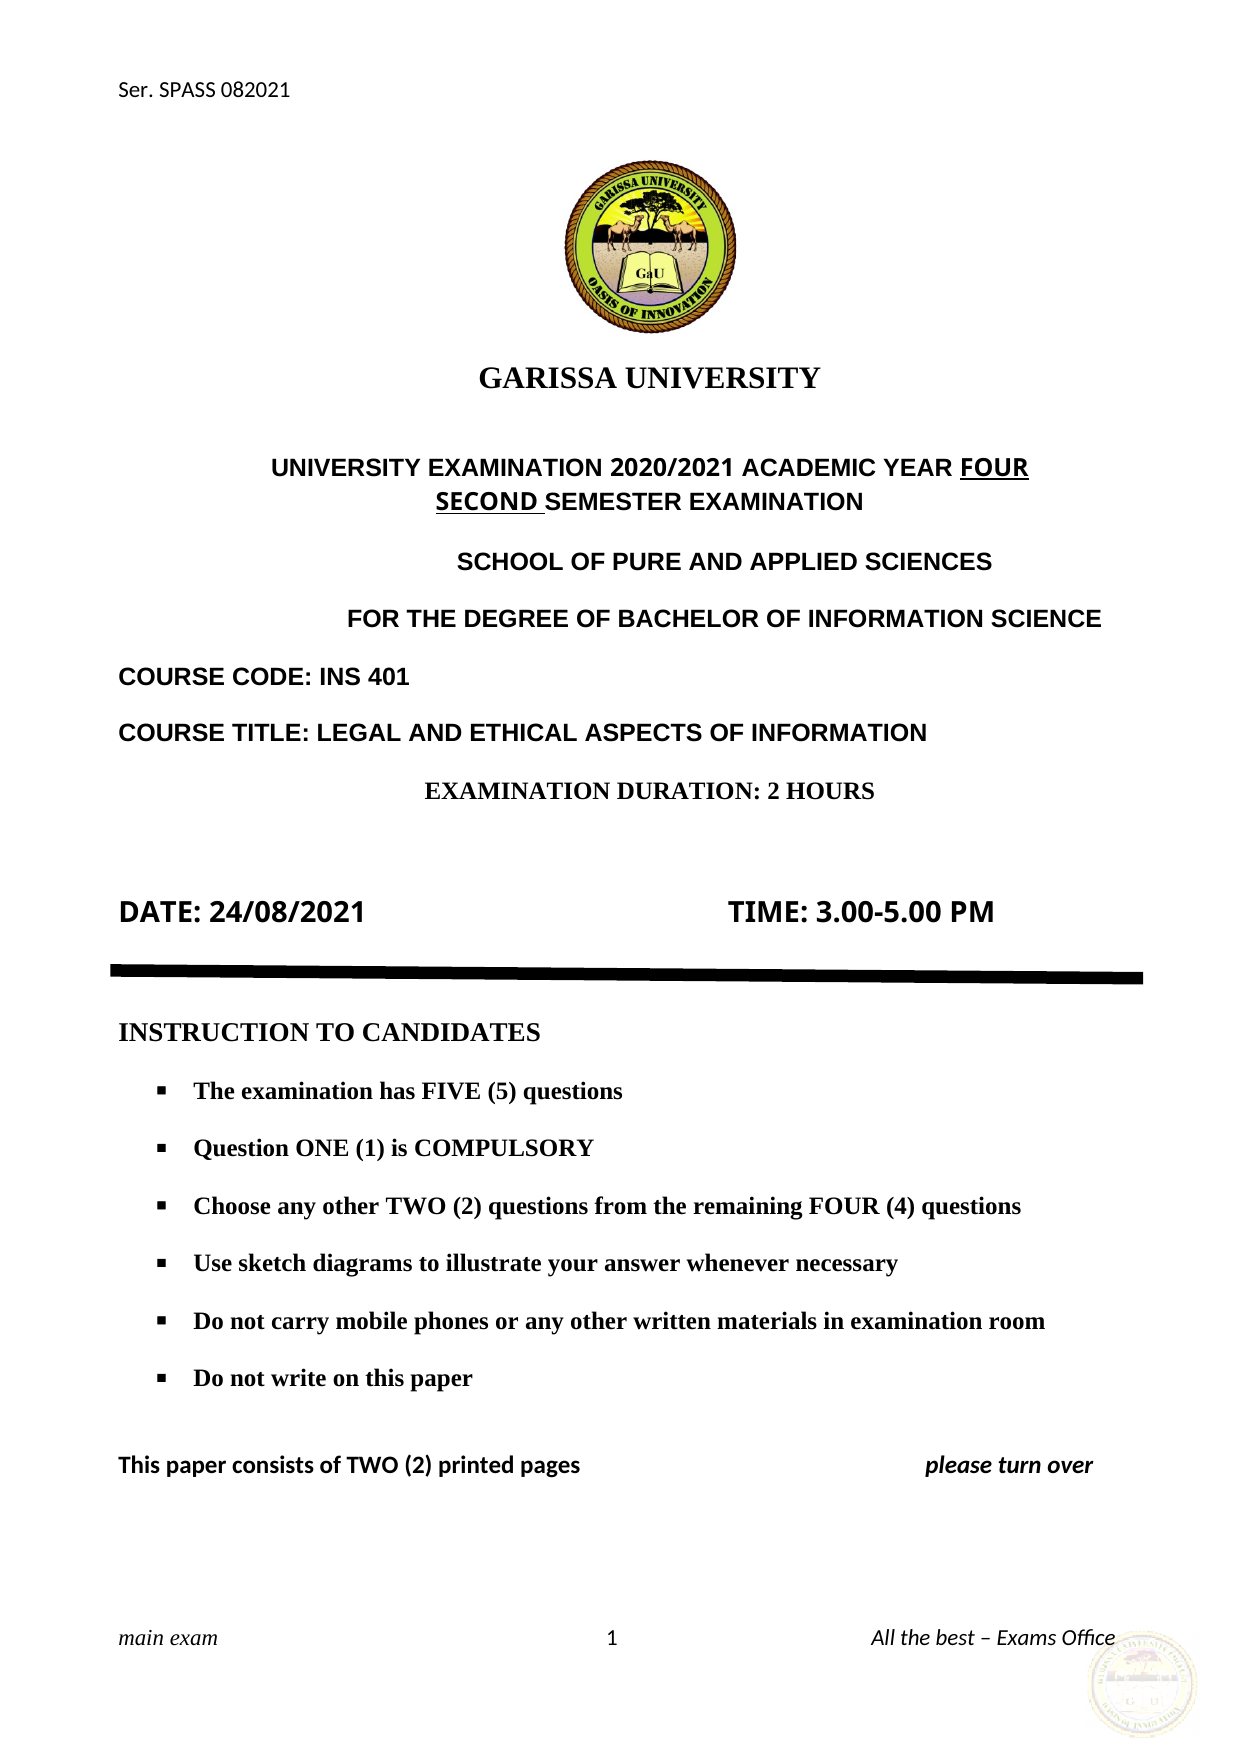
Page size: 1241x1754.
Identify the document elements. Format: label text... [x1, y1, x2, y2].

text DATE: 24/08/2021 TIME: 3.00-5.00 PM [118, 891, 1181, 931]
list Do not write on this paper [156, 1363, 1181, 1392]
picture [563, 159, 737, 334]
text EXAMINATION DURATION: 2 HOURS [118, 776, 1181, 804]
text COURSE CODE: INS 401 [118, 662, 1181, 690]
text GARISSA UNIVERSITY [118, 359, 1181, 395]
text SCHOOL OF PURE AND APPLIED SCIENCES [193, 547, 1181, 575]
list The examination has FIVE (5) questions [156, 1076, 1181, 1105]
list Do not carry mobile phones or any other written materials in examination room [156, 1306, 1181, 1335]
text COURSE TITLE: LEGAL AND ETHICAL ASPECTS OF INFORMATION [118, 718, 1181, 747]
list Question ONE (1) is COMPULSORY [156, 1133, 1181, 1162]
text UNIVERSITY EXAMINATION 2020/2021 ACADEMIC YEAR FOUR [118, 450, 1181, 484]
list Choose any other TWO (2) questions from the remaining FOUR (4) questions [156, 1191, 1181, 1220]
text INSTRUCTION TO CANDIDATES [118, 1016, 1181, 1047]
text SECOND SEMESTER EXAMINATION [118, 484, 1181, 518]
text FOR THE DEGREE OF BACHELOR OF INFORMATION SCIENCE [193, 604, 1181, 633]
text This paper consists of TWO (2) printed pages please turn over [118, 1450, 1181, 1480]
list Use sketch diagrams to illustrate your answer whenever necessary [156, 1248, 1181, 1277]
